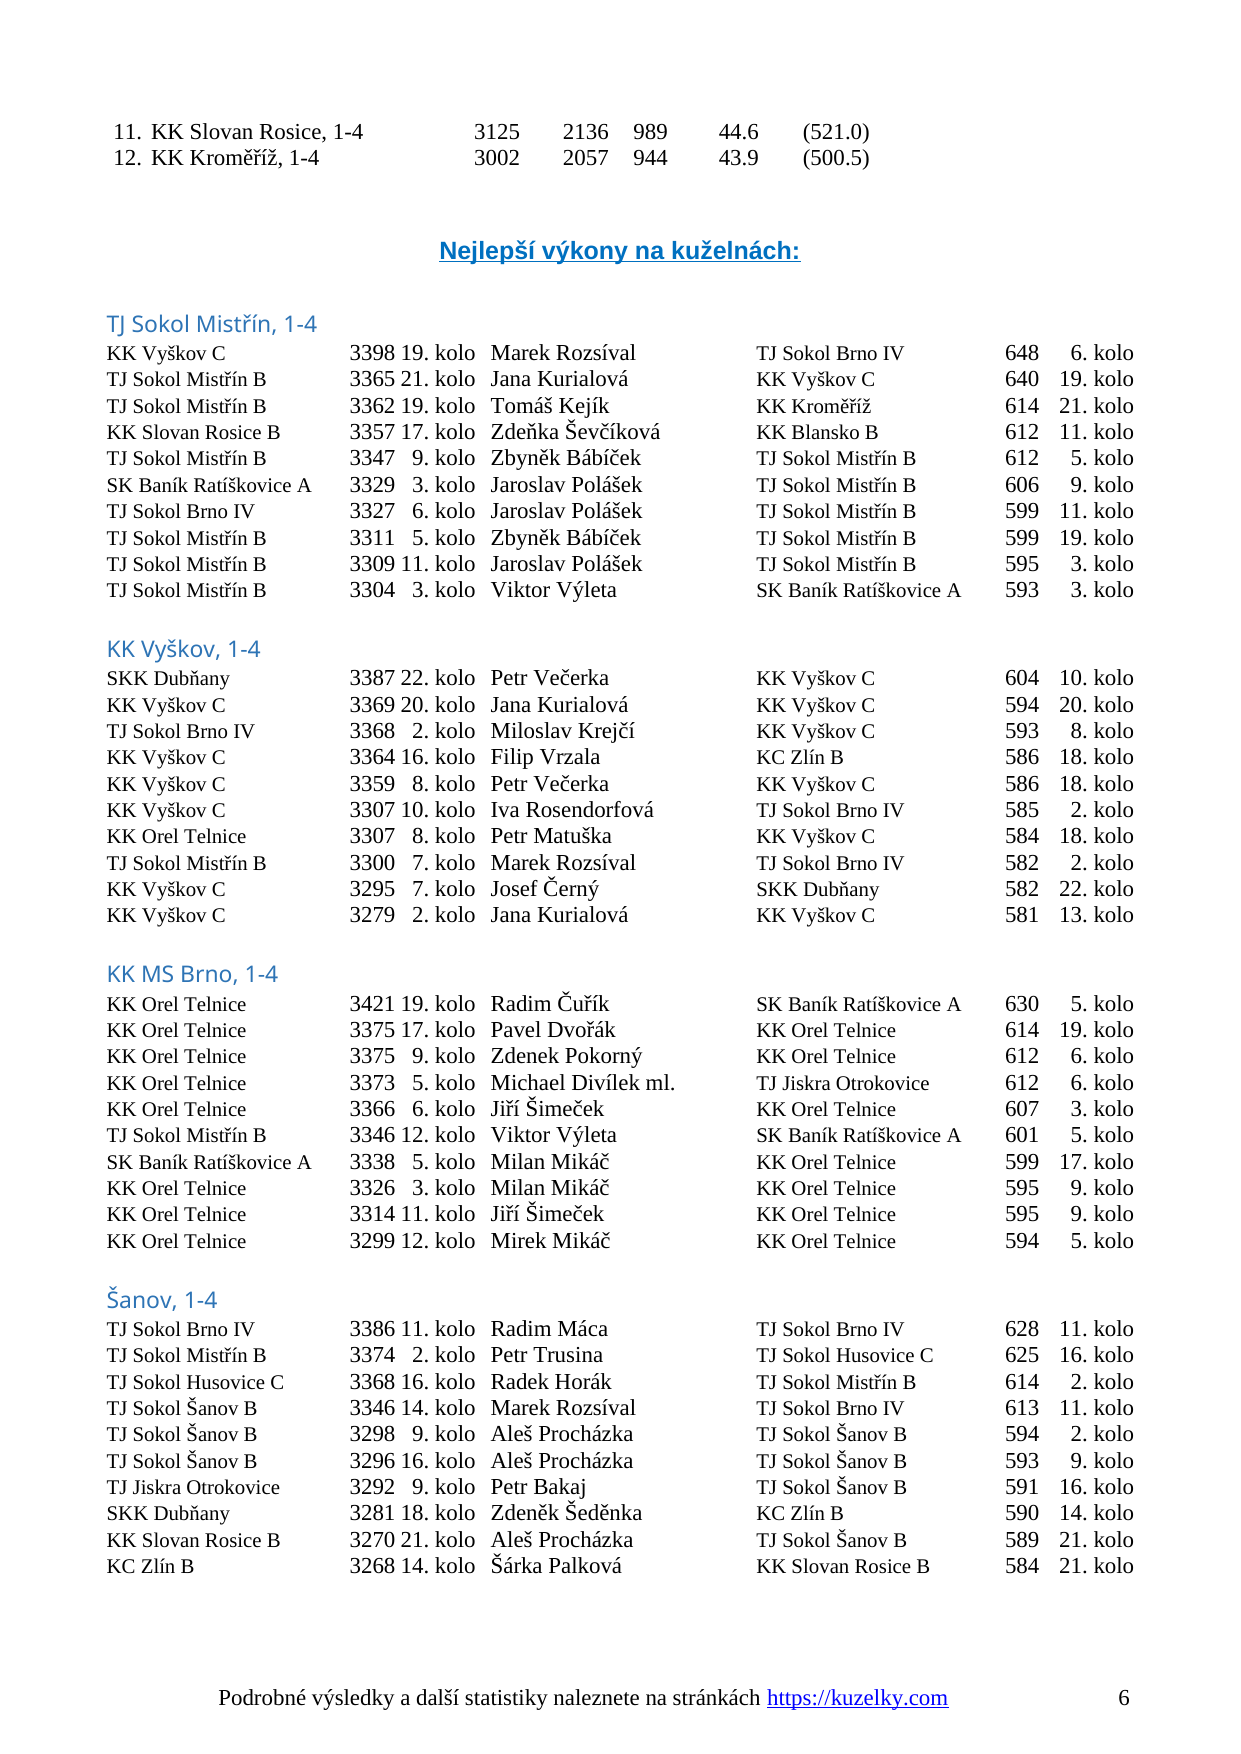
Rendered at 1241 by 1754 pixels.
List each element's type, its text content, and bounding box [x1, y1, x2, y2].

text KK Vyškov C 3279 2. kolo Jana Kurialová KK Vyškov C 581 13. kolo [106, 902, 1134, 928]
text TJ Sokol Mistřín B 3346 12. kolo Viktor Výleta SK Baník Ratíškovice A 601 5. kolo [106, 1121, 1134, 1148]
text TJ Sokol Husovice C 3368 16. kolo Radek Horák TJ Sokol Mistřín B 614 2. kolo [106, 1368, 1134, 1394]
subtitle Šanov, 1-4 [106, 1284, 1134, 1315]
text SK Baník Ratíškovice A 3329 3. kolo Jaroslav Polášek TJ Sokol Mistřín B 606 9. kolo [106, 471, 1134, 497]
text KK Slovan Rosice B 3270 21. kolo Aleš Procházka TJ Sokol Šanov B 589 21. kolo [106, 1526, 1134, 1552]
text KK Orel Telnice 3299 12. kolo Mirek Mikáč KK Orel Telnice 594 5. kolo [106, 1227, 1134, 1253]
text TJ Sokol Mistřín B 3365 21. kolo Jana Kurialová KK Vyškov C 640 19. kolo [106, 365, 1134, 392]
text TJ Sokol Mistřín B 3362 19. kolo Tomáš Kejík KK Kroměříž 614 21. kolo [106, 392, 1134, 418]
text KK Orel Telnice 3373 5. kolo Michael Divílek ml. TJ Jiskra Otrokovice 612 6. kolo [106, 1069, 1134, 1095]
text TJ Sokol Mistřín B 3374 2. kolo Petr Trusina TJ Sokol Husovice C 625 16. kolo [106, 1341, 1134, 1368]
subtitle KK Vyškov, 1-4 [106, 633, 1134, 664]
text 11. KK Slovan Rosice, 1-4 3125 2136 989 44.6 (521.0) [106, 118, 1134, 144]
text KK Orel Telnice 3366 6. kolo Jiří Šimeček KK Orel Telnice 607 3. kolo [106, 1095, 1134, 1121]
subtitle KK MS Brno, 1-4 [106, 958, 1134, 990]
text TJ Sokol Šanov B 3346 14. kolo Marek Rozsíval TJ Sokol Brno IV 613 11. kolo [106, 1394, 1134, 1420]
text KC Zlín B 3268 14. kolo Šárka Palková KK Slovan Rosice B 584 21. kolo [106, 1552, 1134, 1578]
text KK Orel Telnice 3421 19. kolo Radim Čuřík SK Baník Ratíškovice A 630 5. kolo [106, 990, 1134, 1016]
text TJ Sokol Brno IV 3368 2. kolo Miloslav Krejčí KK Vyškov C 593 8. kolo [106, 717, 1134, 743]
text SK Baník Ratíškovice A 3338 5. kolo Milan Mikáč KK Orel Telnice 599 17. kolo [106, 1148, 1134, 1174]
text KK Vyškov C 3364 16. kolo Filip Vrzala KC Zlín B 586 18. kolo [106, 743, 1134, 770]
text TJ Sokol Brno IV 3327 6. kolo Jaroslav Polášek TJ Sokol Mistřín B 599 11. kolo [106, 497, 1134, 523]
text KK Orel Telnice 3307 8. kolo Petr Matuška KK Vyškov C 584 18. kolo [106, 822, 1134, 849]
text KK Orel Telnice 3375 9. kolo Zdenek Pokorný KK Orel Telnice 612 6. kolo [106, 1042, 1134, 1069]
text TJ Sokol Brno IV 3386 11. kolo Radim Máca TJ Sokol Brno IV 628 11. kolo [106, 1315, 1134, 1341]
text TJ Jiskra Otrokovice 3292 9. kolo Petr Bakaj TJ Sokol Šanov B 591 16. kolo [106, 1473, 1134, 1499]
text KK Vyškov C 3369 20. kolo Jana Kurialová KK Vyškov C 594 20. kolo [106, 691, 1134, 717]
text KK Orel Telnice 3326 3. kolo Milan Mikáč KK Orel Telnice 595 9. kolo [106, 1174, 1134, 1201]
text KK Orel Telnice 3314 11. kolo Jiří Šimeček KK Orel Telnice 595 9. kolo [106, 1201, 1134, 1227]
text TJ Sokol Šanov B 3298 9. kolo Aleš Procházka TJ Sokol Šanov B 594 2. kolo [106, 1420, 1134, 1447]
text SKK Dubňany 3281 18. kolo Zdeněk Šeděnka KC Zlín B 590 14. kolo [106, 1499, 1134, 1526]
text KK Vyškov C 3295 7. kolo Josef Černý SKK Dubňany 582 22. kolo [106, 875, 1134, 902]
subtitle TJ Sokol Mistřín, 1-4 [106, 308, 1134, 339]
text TJ Sokol Mistřín B 3304 3. kolo Viktor Výleta SK Baník Ratíškovice A 593 3. kolo [106, 576, 1134, 603]
text KK Orel Telnice 3375 17. kolo Pavel Dvořák KK Orel Telnice 614 19. kolo [106, 1016, 1134, 1042]
text 12. KK Kroměříž, 1-4 3002 2057 944 43.9 (500.5) [106, 144, 1134, 171]
text TJ Sokol Mistřín B 3309 11. kolo Jaroslav Polášek TJ Sokol Mistřín B 595 3. kolo [106, 550, 1134, 576]
text TJ Sokol Šanov B 3296 16. kolo Aleš Procházka TJ Sokol Šanov B 593 9. kolo [106, 1447, 1134, 1473]
text KK Slovan Rosice B 3357 17. kolo Zdeňka Ševčíková KK Blansko B 612 11. kolo [106, 418, 1134, 444]
text KK Vyškov C 3307 10. kolo Iva Rosendorfová TJ Sokol Brno IV 585 2. kolo [106, 796, 1134, 822]
text TJ Sokol Mistřín B 3300 7. kolo Marek Rozsíval TJ Sokol Brno IV 582 2. kolo [106, 849, 1134, 875]
text KK Vyškov C 3398 19. kolo Marek Rozsíval TJ Sokol Brno IV 648 6. kolo [106, 339, 1134, 365]
text Nejlepší výkony na kuželnách: [94, 236, 1145, 265]
text TJ Sokol Mistřín B 3347 9. kolo Zbyněk Bábíček TJ Sokol Mistřín B 612 5. kolo [106, 444, 1134, 471]
text SKK Dubňany 3387 22. kolo Petr Večerka KK Vyškov C 604 10. kolo [106, 664, 1134, 691]
text KK Vyškov C 3359 8. kolo Petr Večerka KK Vyškov C 586 18. kolo [106, 770, 1134, 796]
text TJ Sokol Mistřín B 3311 5. kolo Zbyněk Bábíček TJ Sokol Mistřín B 599 19. kolo [106, 523, 1134, 550]
